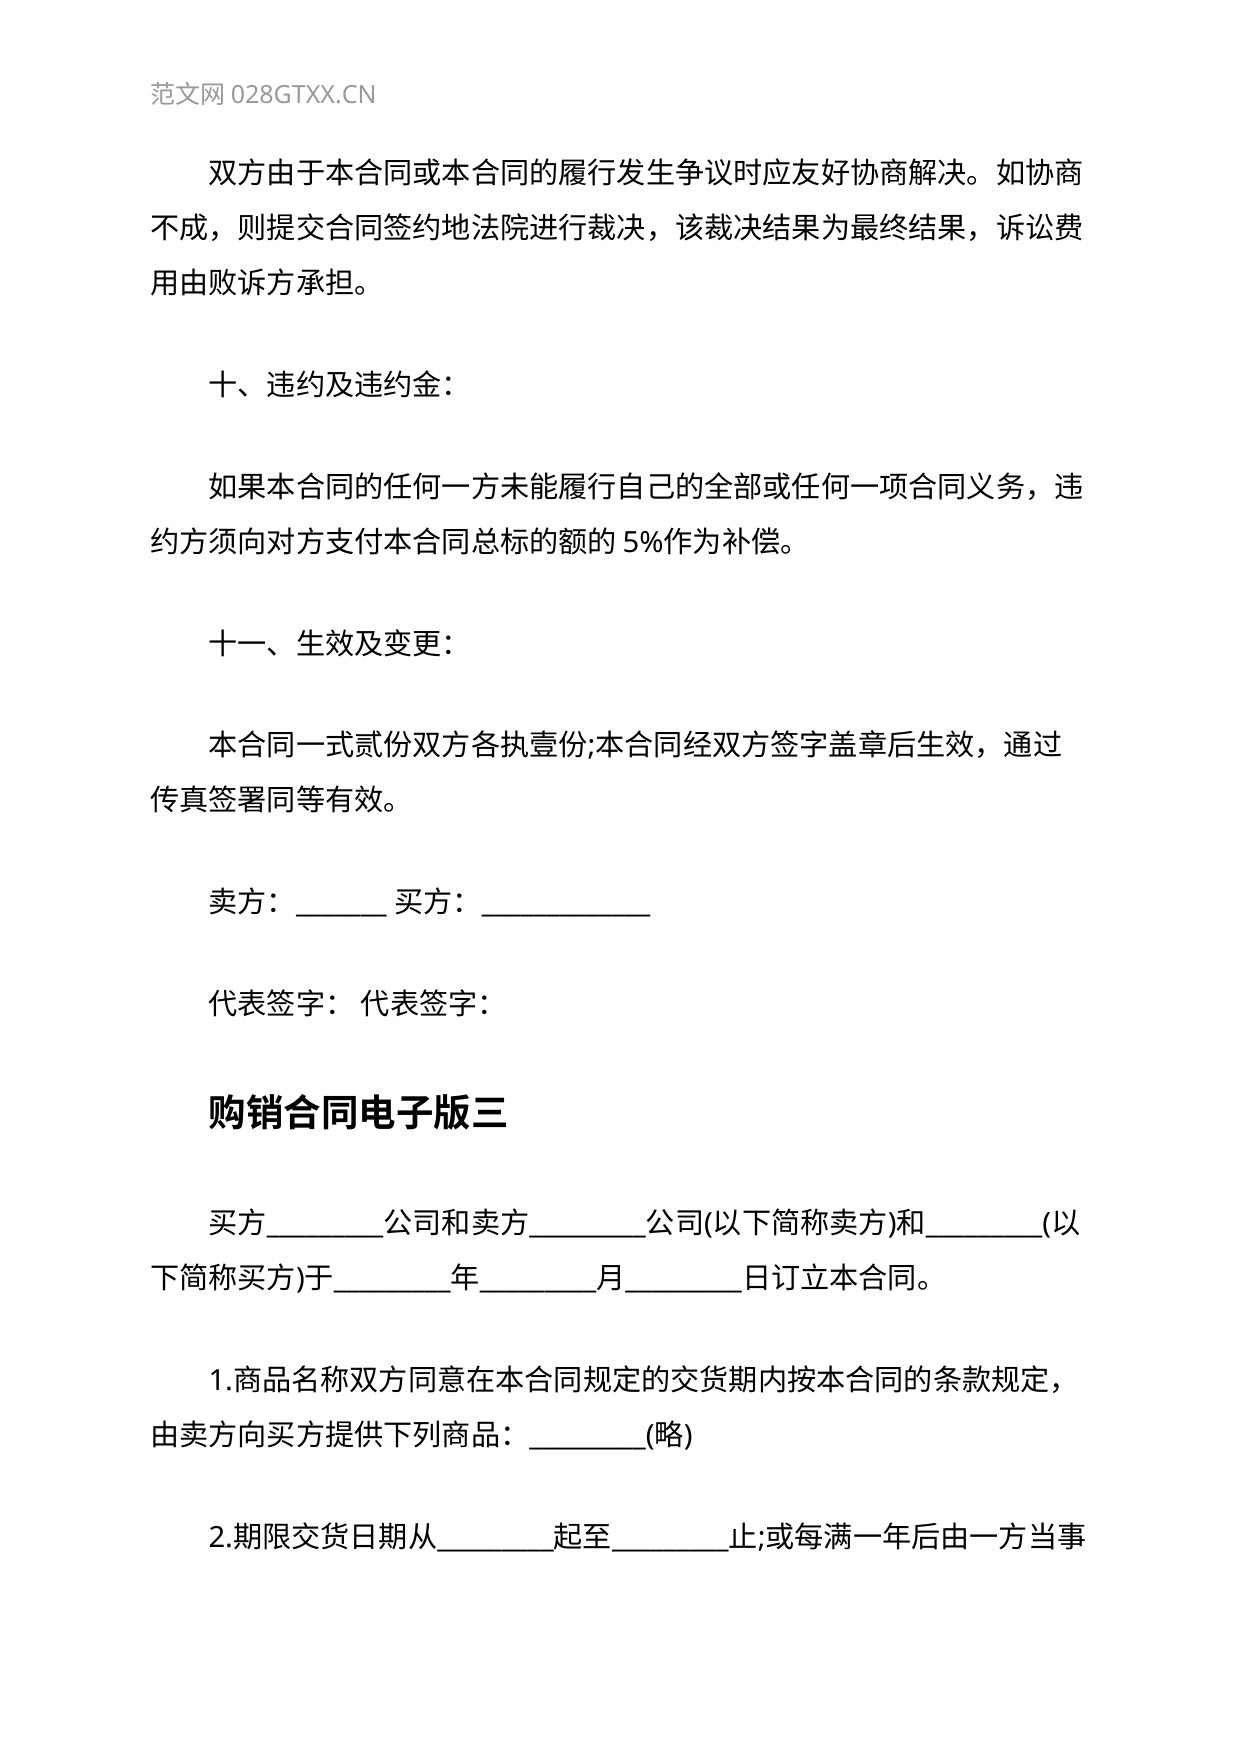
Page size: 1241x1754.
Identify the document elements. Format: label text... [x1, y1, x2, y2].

text 代表签字： 代表签字： [150, 981, 1090, 1023]
text 购销合同电子版三 [150, 1082, 1090, 1137]
text 1.商品名称双方同意在本合同规定的交货期内按本合同的条款规定，由卖方向买方提供下列商品：_________(略) [150, 1357, 1090, 1454]
text 卖方：_______ 买方：_____________ [150, 879, 1090, 921]
text 本合同一式贰份双方各执壹份;本合同经双方签字盖章后生效，通过传真签署同等有效。 [150, 722, 1090, 819]
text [150, 1514, 1090, 1556]
text 双方由于本合同或本合同的履行发生争议时应友好协商解决。如协商不成，则提交合同签约地法院进行裁决，该裁决结果为最终结果，诉讼费用由败诉方承担。 [150, 150, 1090, 302]
text 十一、生效及变更： [150, 620, 1090, 662]
text 如果本合同的任何一方未能履行自己的全部或任何一项合同义务，违约方须向对方支付本合同总标的额的5%作为补偿。 [150, 463, 1090, 561]
text 十、违约及违约金： [150, 362, 1090, 404]
text 买方_________公司和卖方_________公司(以下简称卖方)和_________(以下简称买方)于_________年_________月_________日订立本合同。 [150, 1200, 1090, 1297]
